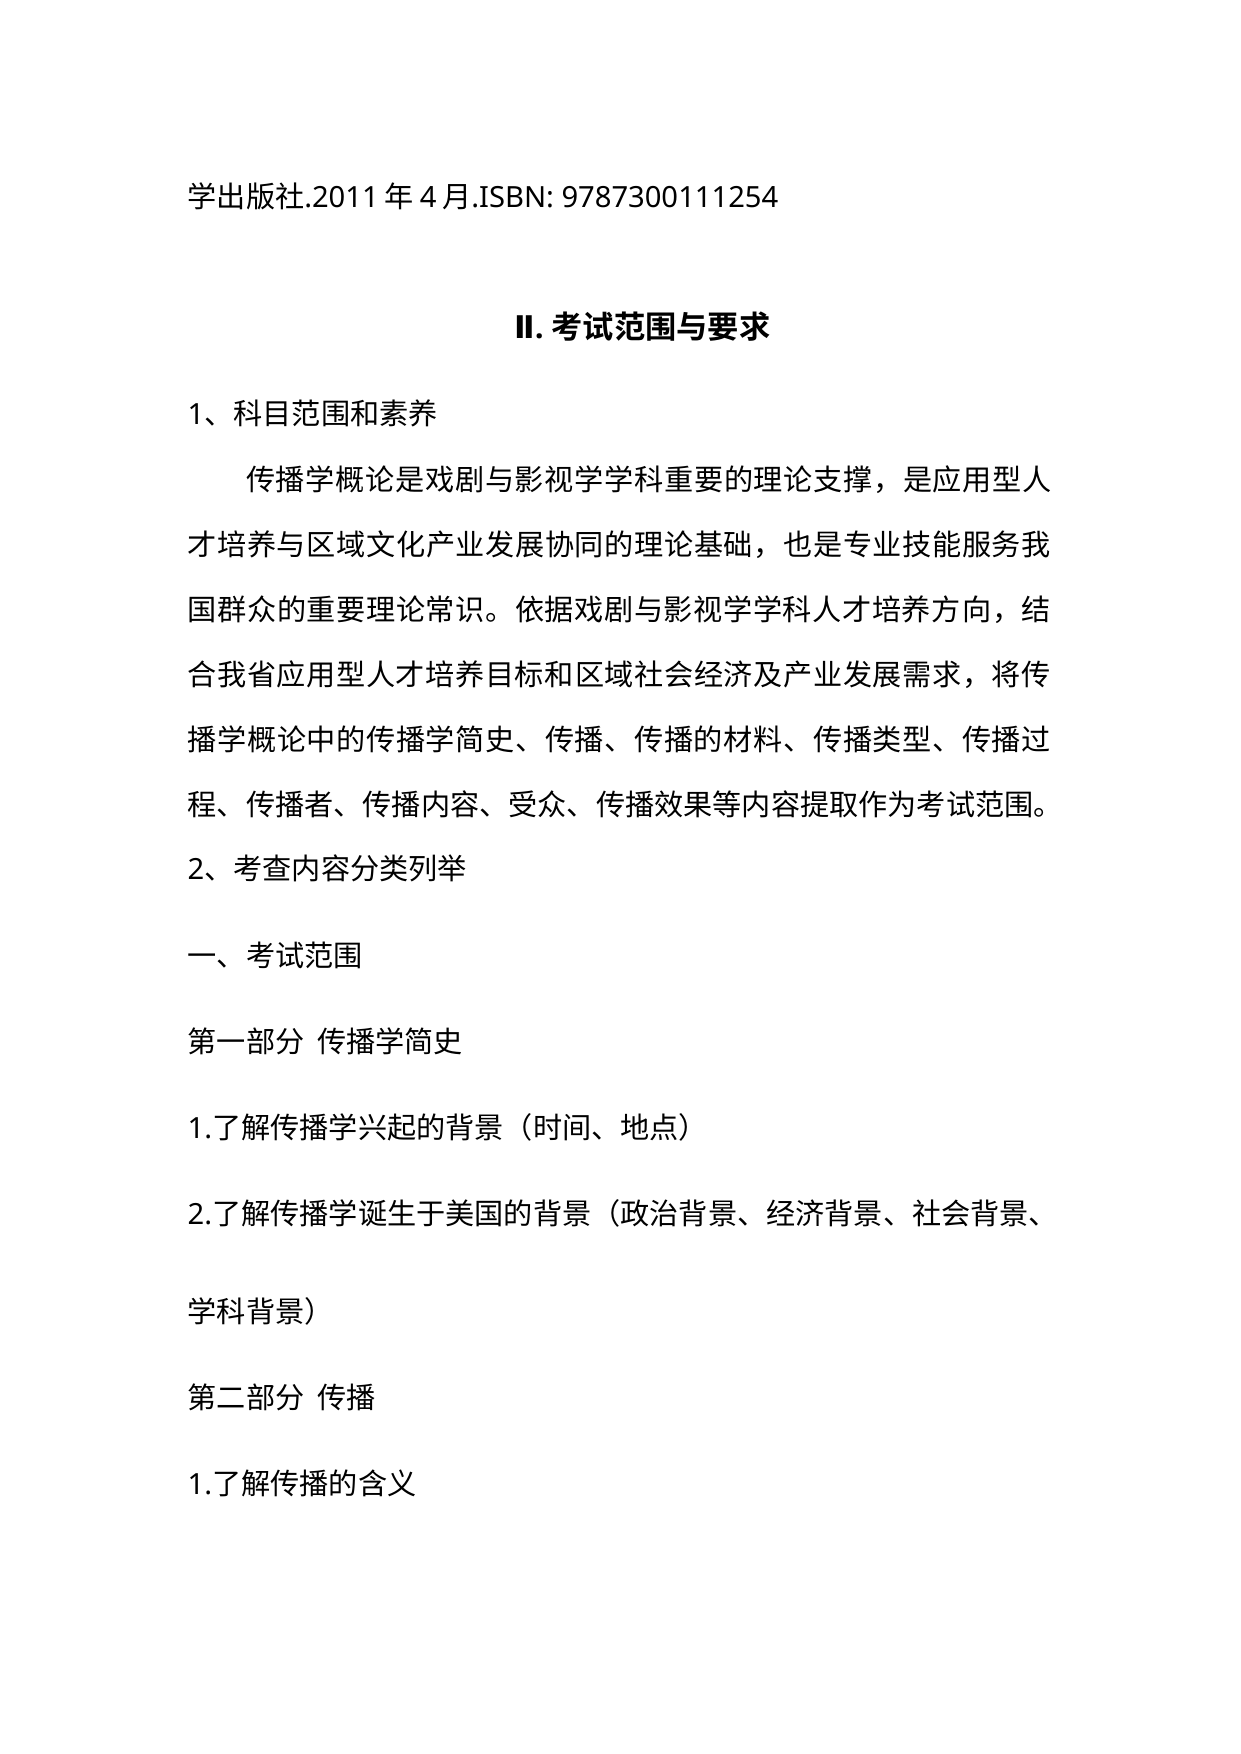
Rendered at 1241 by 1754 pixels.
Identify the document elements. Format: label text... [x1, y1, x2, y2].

text 1.了解传播的含义 [187, 1449, 1053, 1514]
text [187, 162, 1053, 227]
text 2、考查内容分类列举 [187, 835, 1053, 900]
text 第二部分 传播 [187, 1363, 1053, 1428]
text 传播学概论是戏剧与影视学学科重要的理论支撑，是应用型人才培养与区域文化产业发展协同的理论基础，也是专业技能服务我国群众的重要理论常识。依据戏剧与影视学学科人才培养方向，结合我省应用型人才培养目标和区域社会经济及产业发展需求，将传播学概论中的传播学简史、传播、传播的材料、传播类型、传播过程、传播者、传播内容、受众、传播效果等内容提取作为考试范围。 [187, 445, 1053, 835]
text 第一部分 传播学简史 [187, 1007, 1053, 1072]
text 2.了解传播学诞生于美国的背景（政治背景、经济背景、社会背景、学科背景） [187, 1179, 1053, 1342]
text 一、考试范围 [187, 921, 1053, 986]
text 1.了解传播学兴起的背景（时间、地点） [187, 1093, 1053, 1158]
list Ⅱ. 考试范围与要求 [231, 292, 1053, 357]
text 1、科目范围和素养 [187, 380, 1053, 445]
